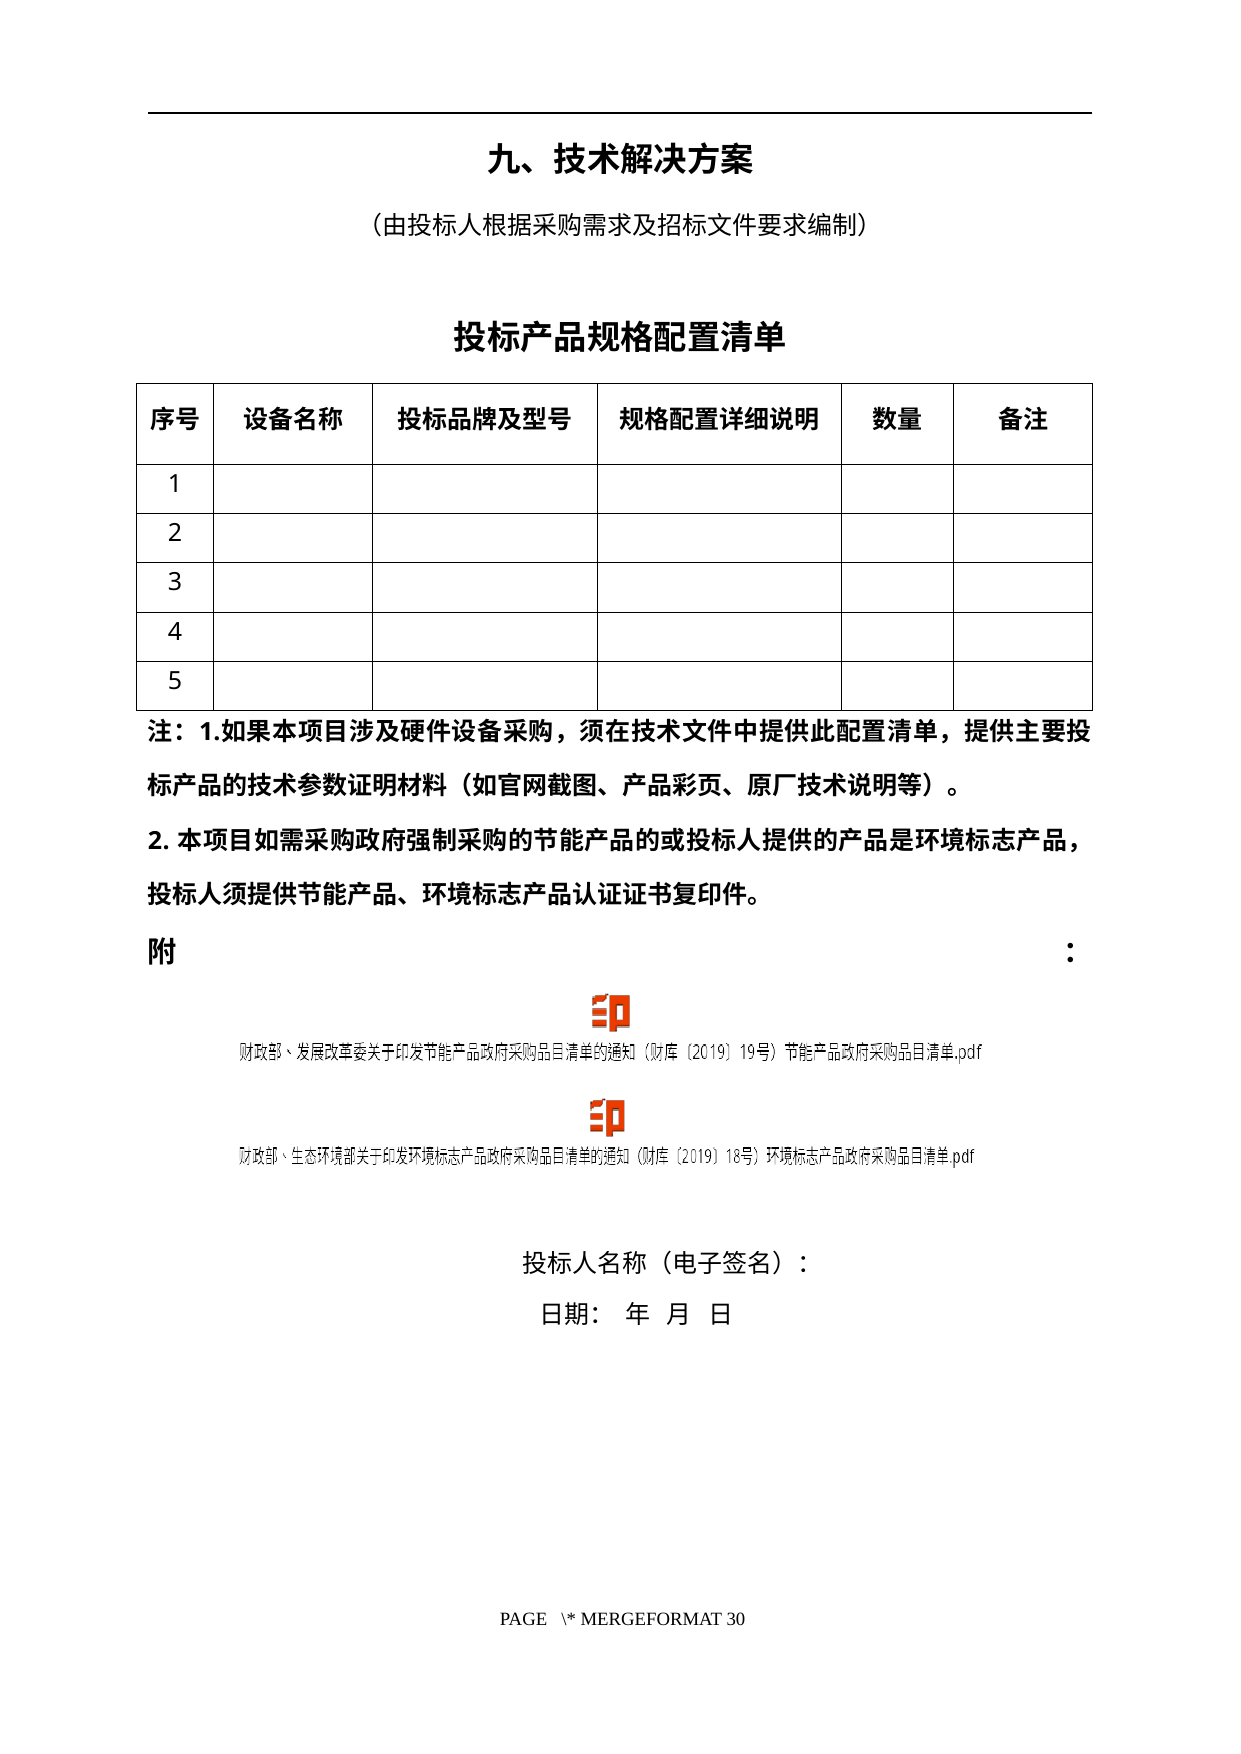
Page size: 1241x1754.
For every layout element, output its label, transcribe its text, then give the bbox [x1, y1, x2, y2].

table_cell 4 [137, 613, 213, 661]
table_cell [954, 514, 1092, 562]
table_cell [842, 514, 953, 562]
table_header 设备名称 [214, 384, 372, 463]
text 投标产品规格配置清单 [148, 311, 1092, 359]
table_cell [373, 613, 597, 661]
table_cell [598, 465, 841, 513]
table_cell [598, 662, 841, 710]
table_cell [214, 662, 372, 710]
table_header 序号 [137, 384, 213, 463]
text 注：1.如果本项目涉及硬件设备采购，须在技术文件中提供此配置清单，提供主要投标产品的技术参数证明材料（如官网截图、产品彩页、原厂技术说明等）。 [148, 711, 1092, 802]
table_header 规格配置详细说明 [598, 384, 841, 463]
table_cell [373, 514, 597, 562]
table_cell [373, 662, 597, 710]
text 投标人名称（电子签名）： [148, 1243, 1092, 1279]
table_header 数量 [842, 384, 953, 463]
table_cell [954, 662, 1092, 710]
table_header 备注 [954, 384, 1092, 463]
table_cell [598, 613, 841, 661]
table_cell 5 [137, 662, 213, 710]
table_cell [842, 465, 953, 513]
table_cell [954, 613, 1092, 661]
table_cell [373, 465, 597, 513]
table_cell [954, 563, 1092, 612]
table_cell [214, 613, 372, 661]
text 2. 本项目如需采购政府强制采购的节能产品的或投标人提供的产品是环境标志产品，投标人须提供节能产品、环境标志产品认证证书复印件。 [148, 820, 1092, 911]
table_cell [842, 563, 953, 612]
text 附： [148, 929, 1092, 1180]
table_header 投标品牌及型号 [373, 384, 597, 463]
table_cell 3 [137, 563, 213, 612]
table_cell 1 [137, 465, 213, 513]
table_cell [598, 514, 841, 562]
table_cell [954, 465, 1092, 513]
text 日期： 年 月 日 [148, 1294, 1092, 1330]
text 九、技术解决方案 [148, 133, 1092, 181]
table_cell 2 [137, 514, 213, 562]
table_cell [842, 613, 953, 661]
table_cell [373, 563, 597, 612]
table_cell [214, 563, 372, 612]
table_cell [214, 514, 372, 562]
table_cell [214, 465, 372, 513]
text （由投标人根据采购需求及招标文件要求编制） [148, 205, 1092, 241]
table_cell [842, 662, 953, 710]
table_cell [598, 563, 841, 612]
